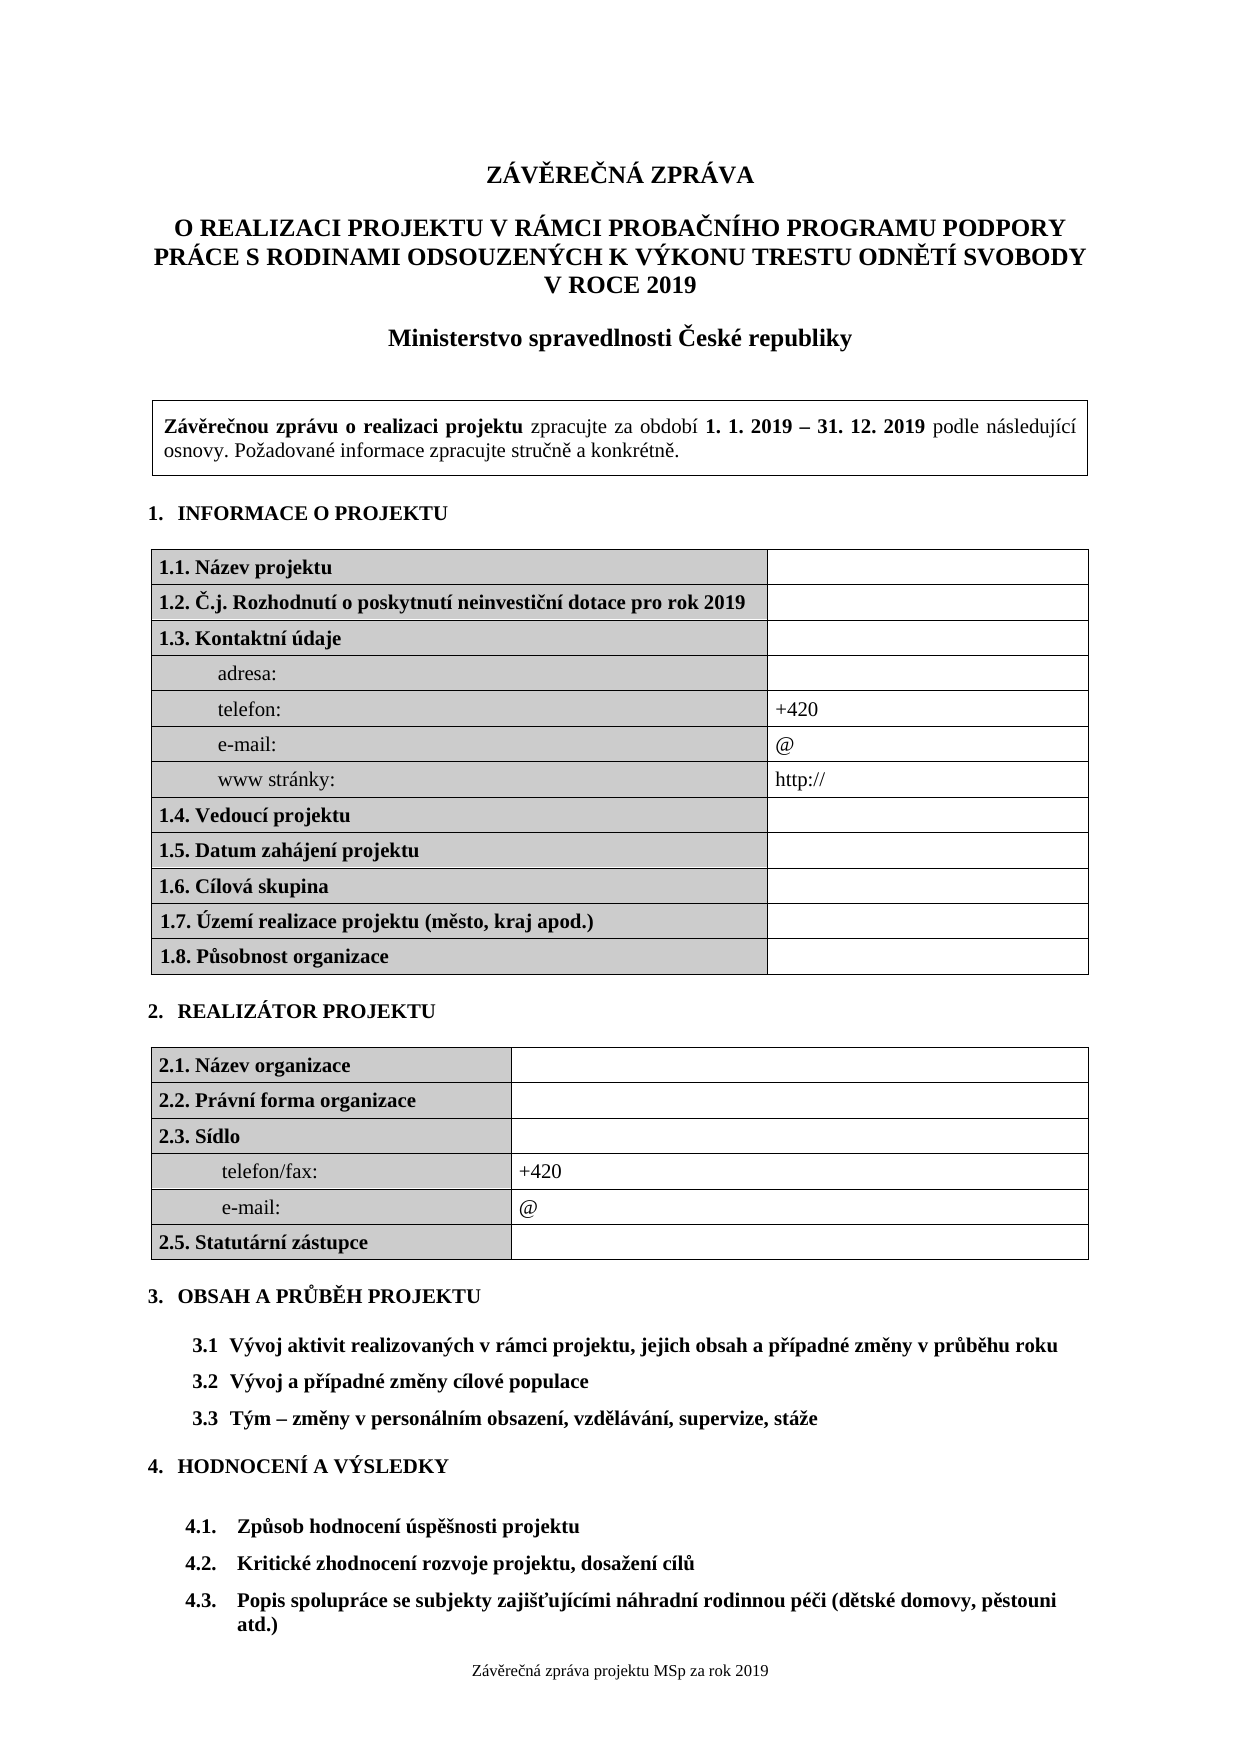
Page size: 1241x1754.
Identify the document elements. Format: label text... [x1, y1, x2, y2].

list Kritické zhodnocení rozvoje projektu, dosažení cílů [185, 1551, 1092, 1575]
subtitle Informace o proJEKTU [148, 501, 1092, 524]
table_cell 1.5. Datum zahájení projektu [152, 833, 767, 867]
table_cell 1.4. Vedoucí projektu [152, 798, 767, 832]
table_header Závěrečnou zprávu o realizaci projektu zpracujte za období 1. 1. 2019 – 31. 12. 2019 podle následující osnovy. Požadované informace zpracujte stručně a konkrétně. [153, 401, 1087, 475]
table_header 2.1. Název organizace [152, 1048, 511, 1082]
list Tým – změny v personálním obsazení, vzdělávání, supervize, stáže [192, 1406, 1092, 1430]
table_cell [768, 585, 1088, 619]
table_cell [768, 904, 1088, 938]
subtitle HODNOCENÍ A VÝSLEDKY [148, 1454, 1092, 1478]
list Způsob hodnocení úspěšnosti projektu [185, 1514, 1092, 1538]
table_cell e-mail: [152, 1190, 511, 1224]
table_cell @ [512, 1190, 1088, 1224]
table_cell http:// [768, 762, 1088, 797]
table_cell 2.5. Statutární zástupce [152, 1225, 511, 1259]
table_cell +420 [768, 691, 1088, 726]
list Vývoj a případné změny cílové populace [192, 1369, 1092, 1393]
table_cell [768, 656, 1088, 690]
table_cell www stránky: [152, 762, 767, 797]
list Vývoj aktivit realizovaných v rámci projektu, jejich obsah a případné změny v průběhu roku [192, 1333, 1092, 1357]
table_cell [512, 1083, 1088, 1118]
table_cell [768, 939, 1088, 974]
table_cell [768, 621, 1088, 655]
table_cell [768, 798, 1088, 832]
table_cell telefon: [152, 691, 767, 726]
table_cell [512, 1225, 1088, 1259]
subtitle ZÁVĚREČNÁ ZPRÁVA [148, 160, 1092, 189]
table_cell 1.3. Kontaktní údaje [152, 621, 767, 655]
table_cell [512, 1119, 1088, 1153]
table_cell e-mail: [152, 727, 767, 761]
table_cell 1.8. Působnost organizace [152, 939, 767, 974]
list Popis spolupráce se subjekty zajišťujícími náhradní rodinnou péči (dětské domovy, pěstouni atd.) [185, 1588, 1092, 1636]
table_cell [768, 869, 1088, 903]
table_cell telefon/fax: [152, 1154, 511, 1188]
table_cell 1.6. Cílová skupina [152, 869, 767, 903]
table_cell 1.2. Č.j. Rozhodnutí o poskytnutí neinvestiční dotace pro rok 2019 [152, 585, 767, 619]
table_header [512, 1048, 1088, 1082]
table_cell @ [768, 727, 1088, 761]
subtitle OBSAH A PRůBĚH PROJEKTU [148, 1284, 1092, 1308]
table_cell [768, 833, 1088, 867]
table_cell 2.2. Právní forma organizace [152, 1083, 511, 1118]
table_header [768, 550, 1088, 584]
table_cell +420 [512, 1154, 1088, 1188]
text Ministerstvo spravedlnosti České republiky [148, 323, 1092, 352]
table_cell 1.7. Území realizace projektu (město, kraj apod.) [152, 904, 767, 938]
subtitle o REALIZACI projektu v rámci probačního Programu podpory práce s rodinami odsouzených k výkonu trestu odnětí svobody v roce 2019 [148, 213, 1092, 299]
table_header 1.1. Název projektu [152, 550, 767, 584]
table_cell adresa: [152, 656, 767, 690]
subtitle REALIZÁTOR PROJEKTU [148, 999, 1092, 1023]
table_cell 2.3. Sídlo [152, 1119, 511, 1153]
